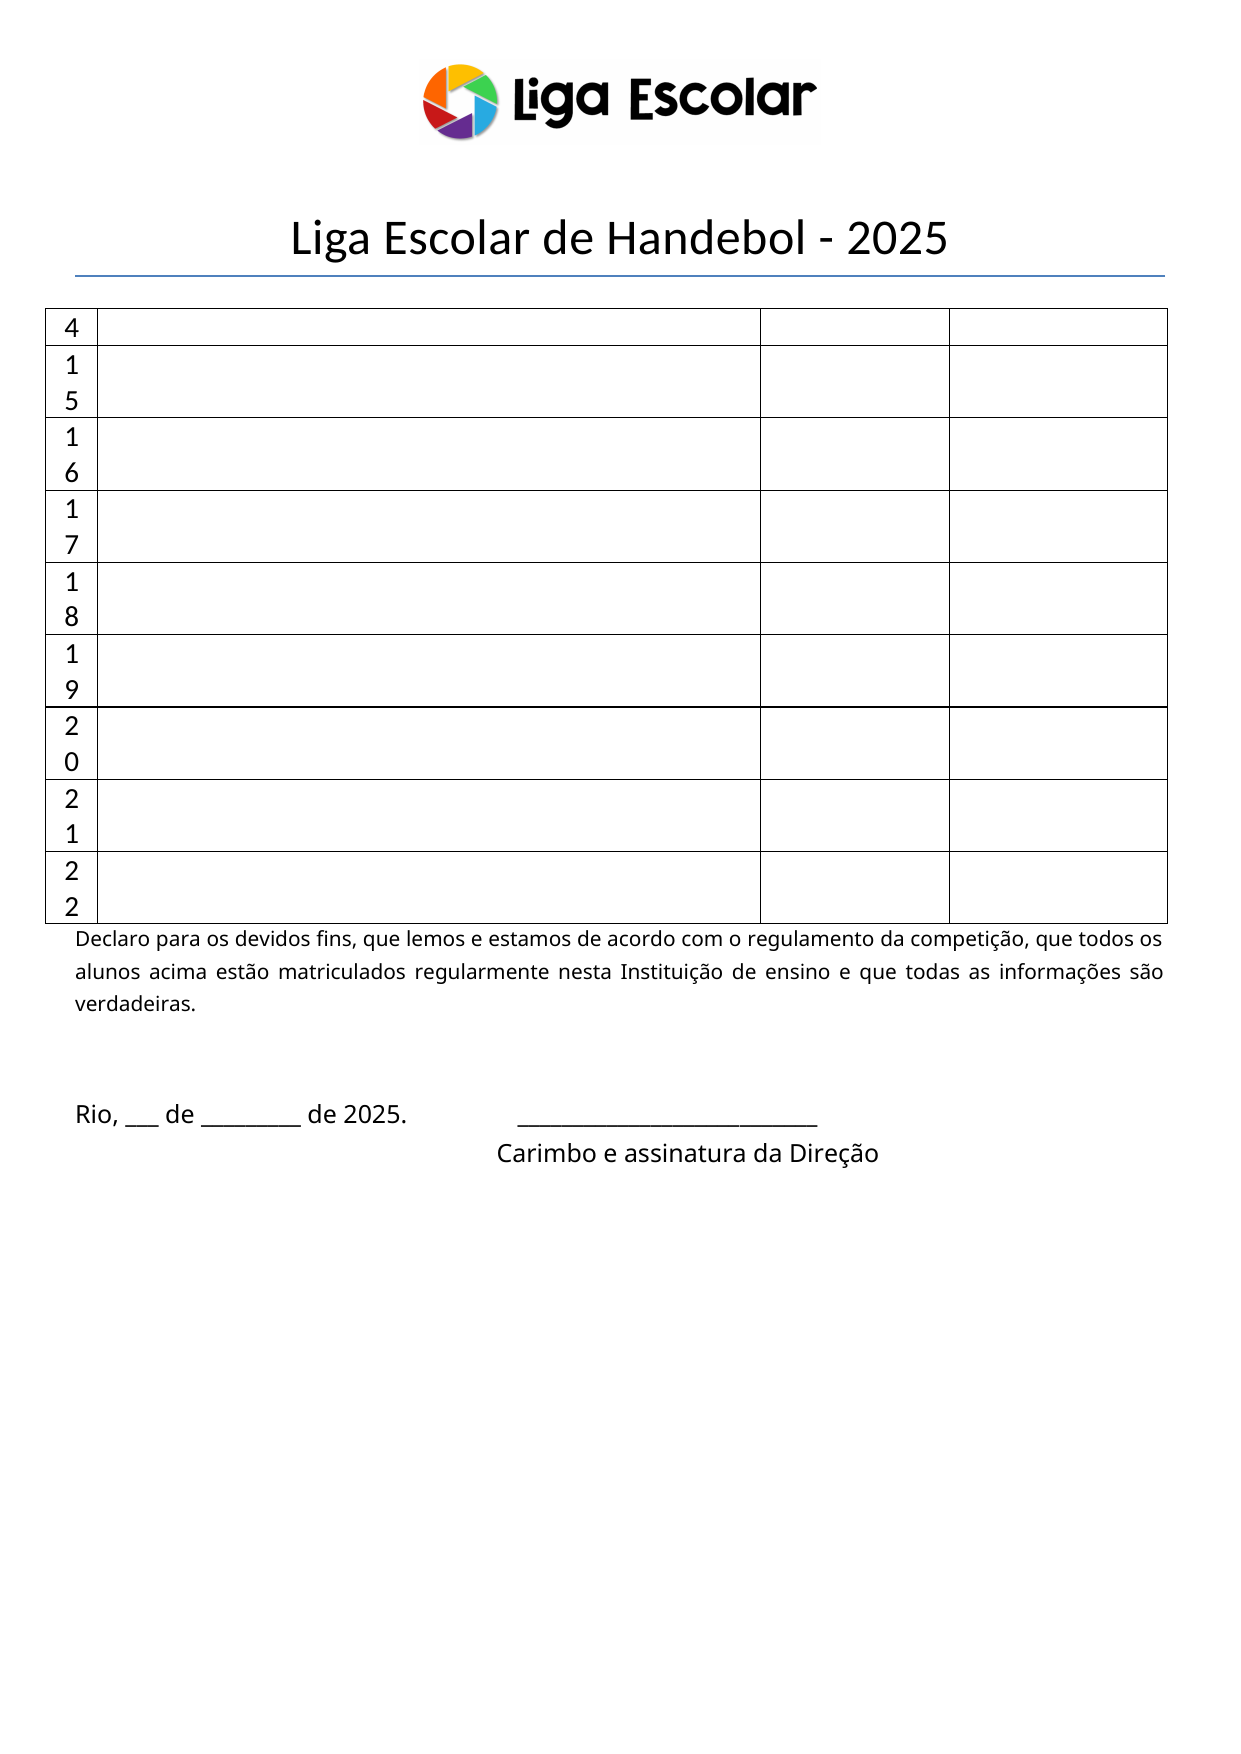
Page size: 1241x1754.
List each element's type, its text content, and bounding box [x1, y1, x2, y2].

table_cell 21 [46, 780, 97, 851]
table_cell 18 [46, 563, 97, 634]
table_cell [950, 635, 1167, 706]
table_cell [761, 418, 949, 489]
table_cell [950, 563, 1167, 634]
table_cell [761, 491, 949, 562]
table_cell [98, 563, 760, 634]
table_cell [98, 309, 760, 345]
table_cell [950, 309, 1167, 345]
table_cell [98, 491, 760, 562]
text Declaro para os devidos fins, que lemos e estamos de acordo com o regulamento da competição, que todos os alunos acima estão matriculados regularmente nesta Instituição de ensino e que todas as informações são verdadeiras. [75, 924, 1165, 1018]
table_cell 14 [46, 309, 97, 345]
table_cell [950, 418, 1167, 489]
table_cell [98, 852, 760, 923]
picture [419, 59, 822, 145]
table_cell 20 [46, 708, 97, 779]
table_cell 15 [46, 346, 97, 417]
table_cell [761, 346, 949, 417]
table_cell [761, 563, 949, 634]
table_cell [950, 346, 1167, 417]
table_cell [761, 852, 949, 923]
table_cell [98, 418, 760, 489]
table_cell [98, 635, 760, 706]
table_cell [950, 780, 1167, 851]
table_cell [761, 309, 949, 345]
table_cell [761, 780, 949, 851]
table_cell [950, 491, 1167, 562]
text Rio, ___ de _________ de 2025. ___________________________ [75, 1096, 1165, 1131]
table_cell [761, 708, 949, 779]
text Carimbo e assinatura da Direção [75, 1136, 1165, 1170]
table_cell 16 [46, 418, 97, 489]
table_cell [950, 852, 1167, 923]
table_cell [98, 780, 760, 851]
table_cell 19 [46, 635, 97, 706]
table_cell [761, 635, 949, 706]
table_cell [950, 708, 1167, 779]
table_cell [98, 346, 760, 417]
table_cell 17 [46, 491, 97, 562]
table_cell 22 [46, 852, 97, 923]
table_cell [98, 708, 760, 779]
